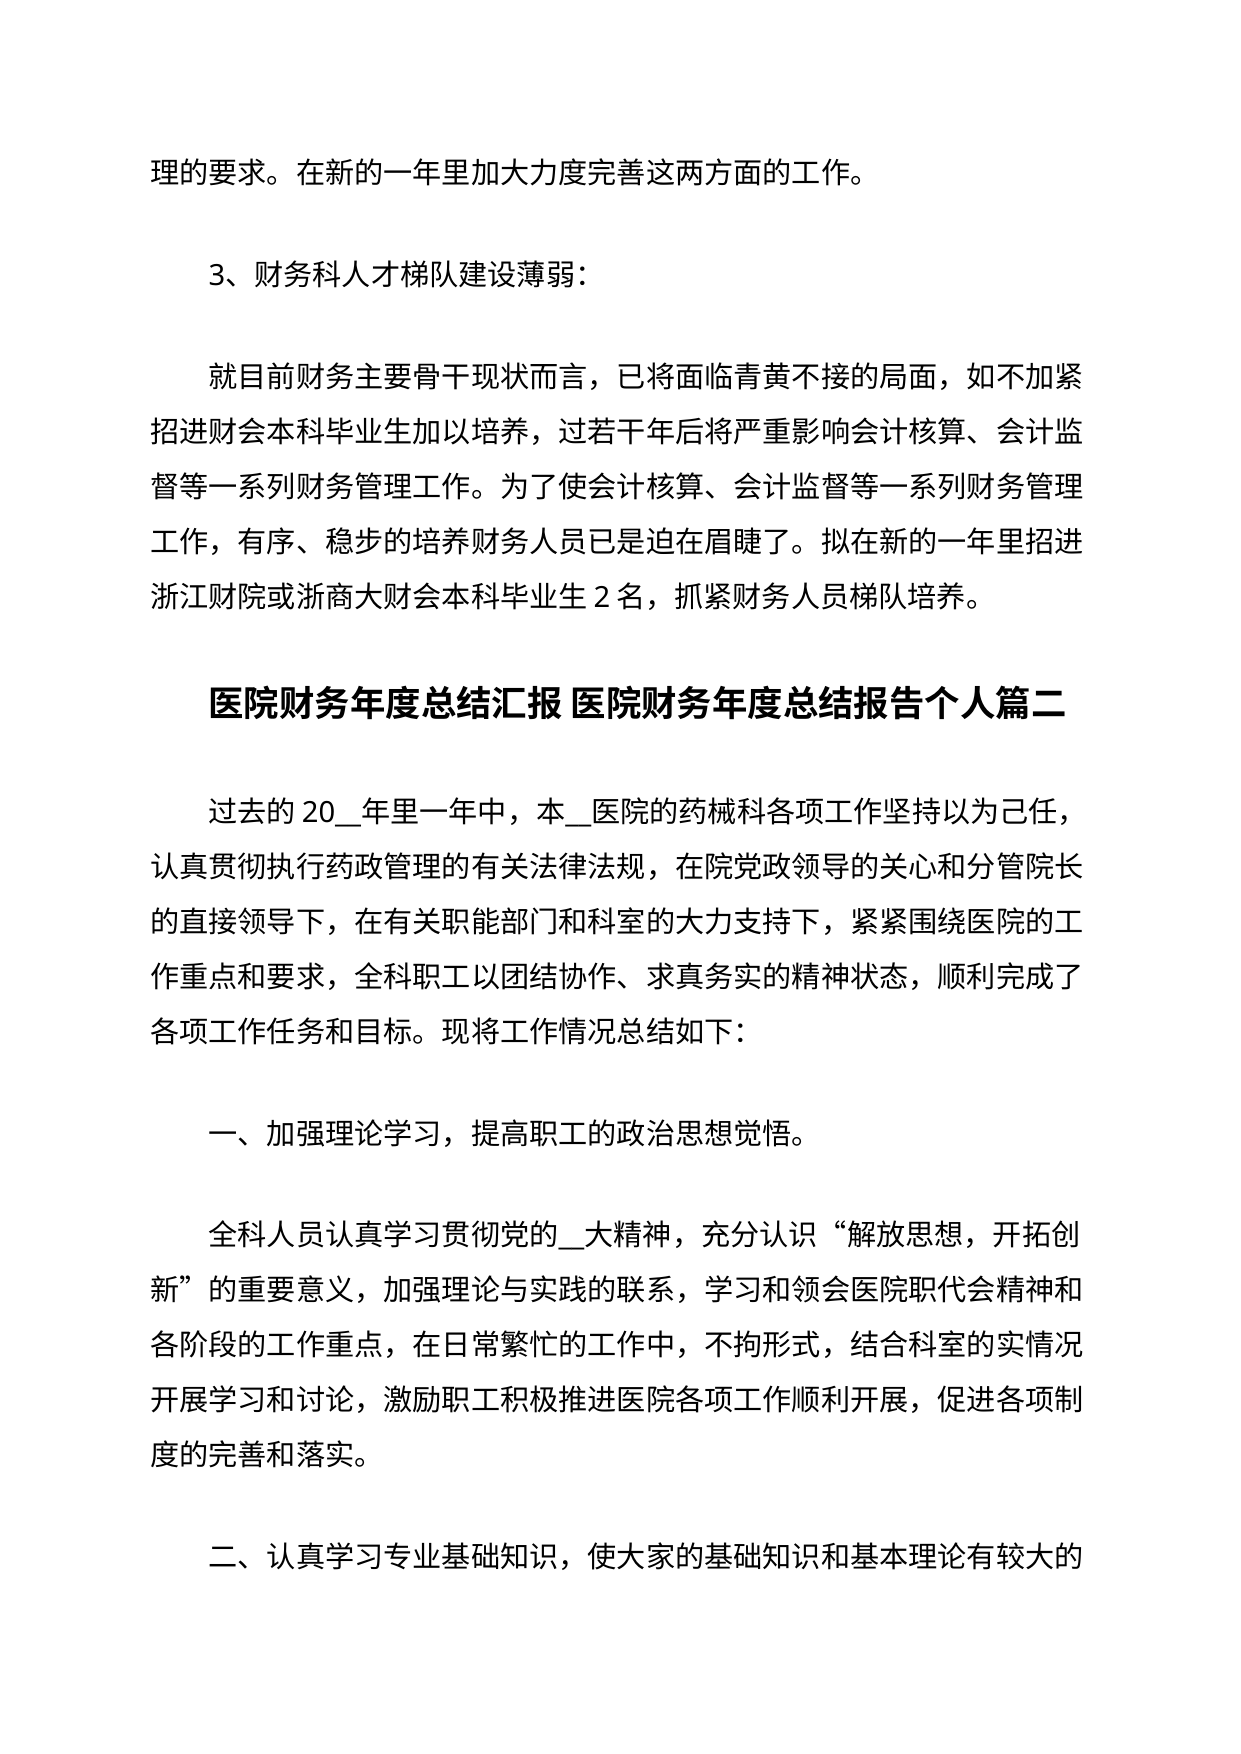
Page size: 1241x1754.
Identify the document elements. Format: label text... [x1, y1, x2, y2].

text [150, 150, 1090, 192]
text 一、加强理论学习，提高职工的政治思想觉悟。 [150, 1110, 1090, 1152]
text 过去的20__年里一年中，本__医院的药械科各项工作坚持以为己任，认真贯彻执行药政管理的有关法律法规，在院党政领导的关心和分管院长的直接领导下，在有关职能部门和科室的大力支持下，紧紧围绕医院的工作重点和要求，全科职工以团结协作、求真务实的精神状态，顺利完成了各项工作任务和目标。现将工作情况总结如下： [150, 789, 1090, 1051]
text 全科人员认真学习贯彻党的__大精神，充分认识“解放思想，开拓创新”的重要意义，加强理论与实践的联系，学习和领会医院职代会精神和各阶段的工作重点，在日常繁忙的工作中，不拘形式，结合科室的实情况开展学习和讨论，激励职工积极推进医院各项工作顺利开展，促进各项制度的完善和落实。 [150, 1212, 1090, 1474]
text 医院财务年度总结汇报 医院财务年度总结报告个人篇二 [150, 675, 1090, 727]
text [150, 1533, 1090, 1576]
text 3、财务科人才梯队建设薄弱： [150, 252, 1090, 294]
text 就目前财务主要骨干现状而言，已将面临青黄不接的局面，如不加紧招进财会本科毕业生加以培养，过若干年后将严重影响会计核算、会计监督等一系列财务管理工作。为了使会计核算、会计监督等一系列财务管理工作，有序、稳步的培养财务人员已是迫在眉睫了。拟在新的一年里招进浙江财院或浙商大财会本科毕业生2名，抓紧财务人员梯队培养。 [150, 354, 1090, 616]
